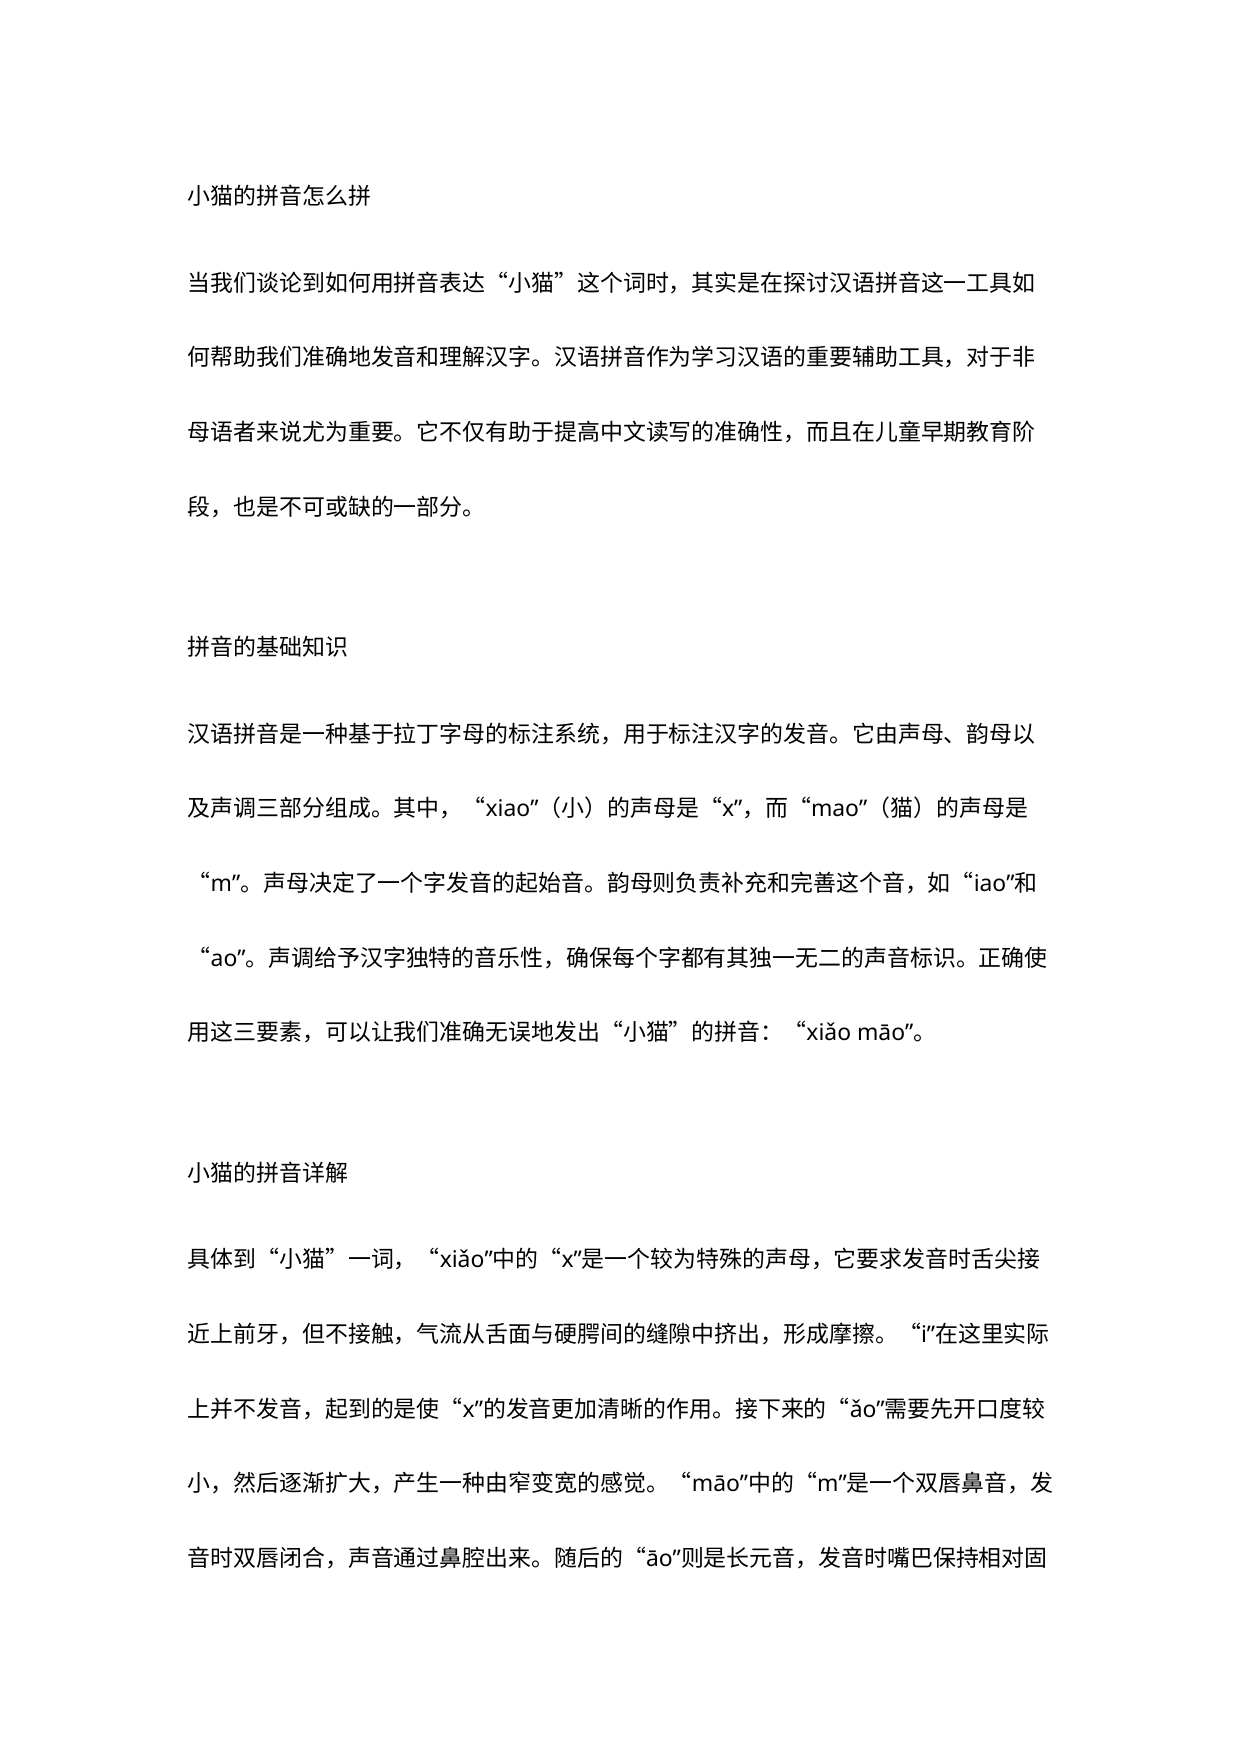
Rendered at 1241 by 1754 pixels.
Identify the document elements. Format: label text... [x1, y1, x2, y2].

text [187, 1225, 1053, 1589]
text 小猫的拼音详解 [187, 1139, 1053, 1204]
text 汉语拼音是一种基于拉丁字母的标注系统，用于标注汉字的发音。它由声母、韵母以及声调三部分组成。其中，“xiao”（小）的声母是“x”，而“mao”（猫）的声母是“m”。声母决定了一个字发音的起始音。韵母则负责补充和完善这个音，如“iao”和“ao”。声调给予汉字独特的音乐性，确保每个字都有其独一无二的声音标识。正确使用这三要素，可以让我们准确无误地发出“小猫”的拼音：“xiǎo māo”。 [187, 699, 1053, 1063]
text 拼音的基础知识 [187, 613, 1053, 678]
text 当我们谈论到如何用拼音表达“小猫”这个词时，其实是在探讨汉语拼音这一工具如何帮助我们准确地发音和理解汉字。汉语拼音作为学习汉语的重要辅助工具，对于非母语者来说尤为重要。它不仅有助于提高中文读写的准确性，而且在儿童早期教育阶段，也是不可或缺的一部分。 [187, 248, 1053, 538]
text 小猫的拼音怎么拼 [187, 162, 1053, 227]
